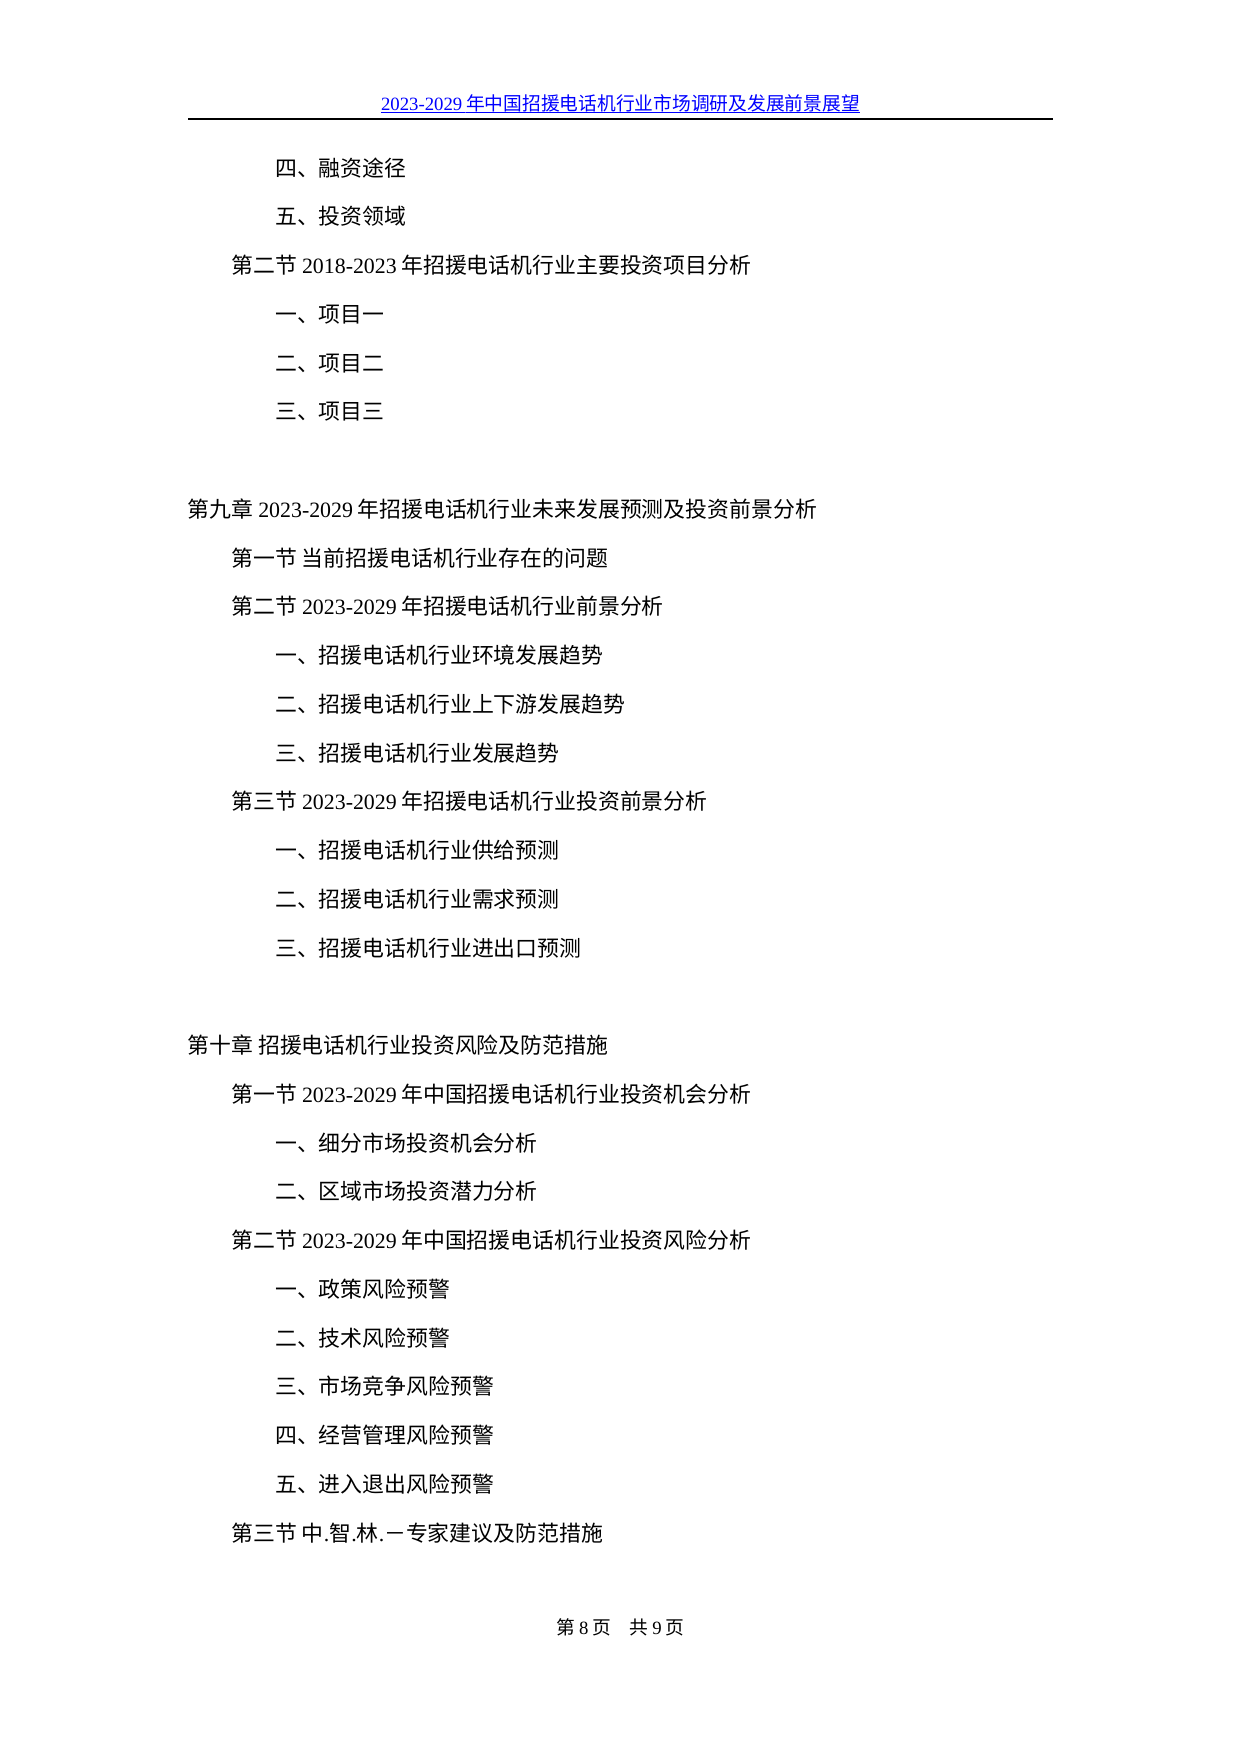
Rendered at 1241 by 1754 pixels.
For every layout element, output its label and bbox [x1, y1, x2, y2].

text [187, 150, 1053, 1548]
